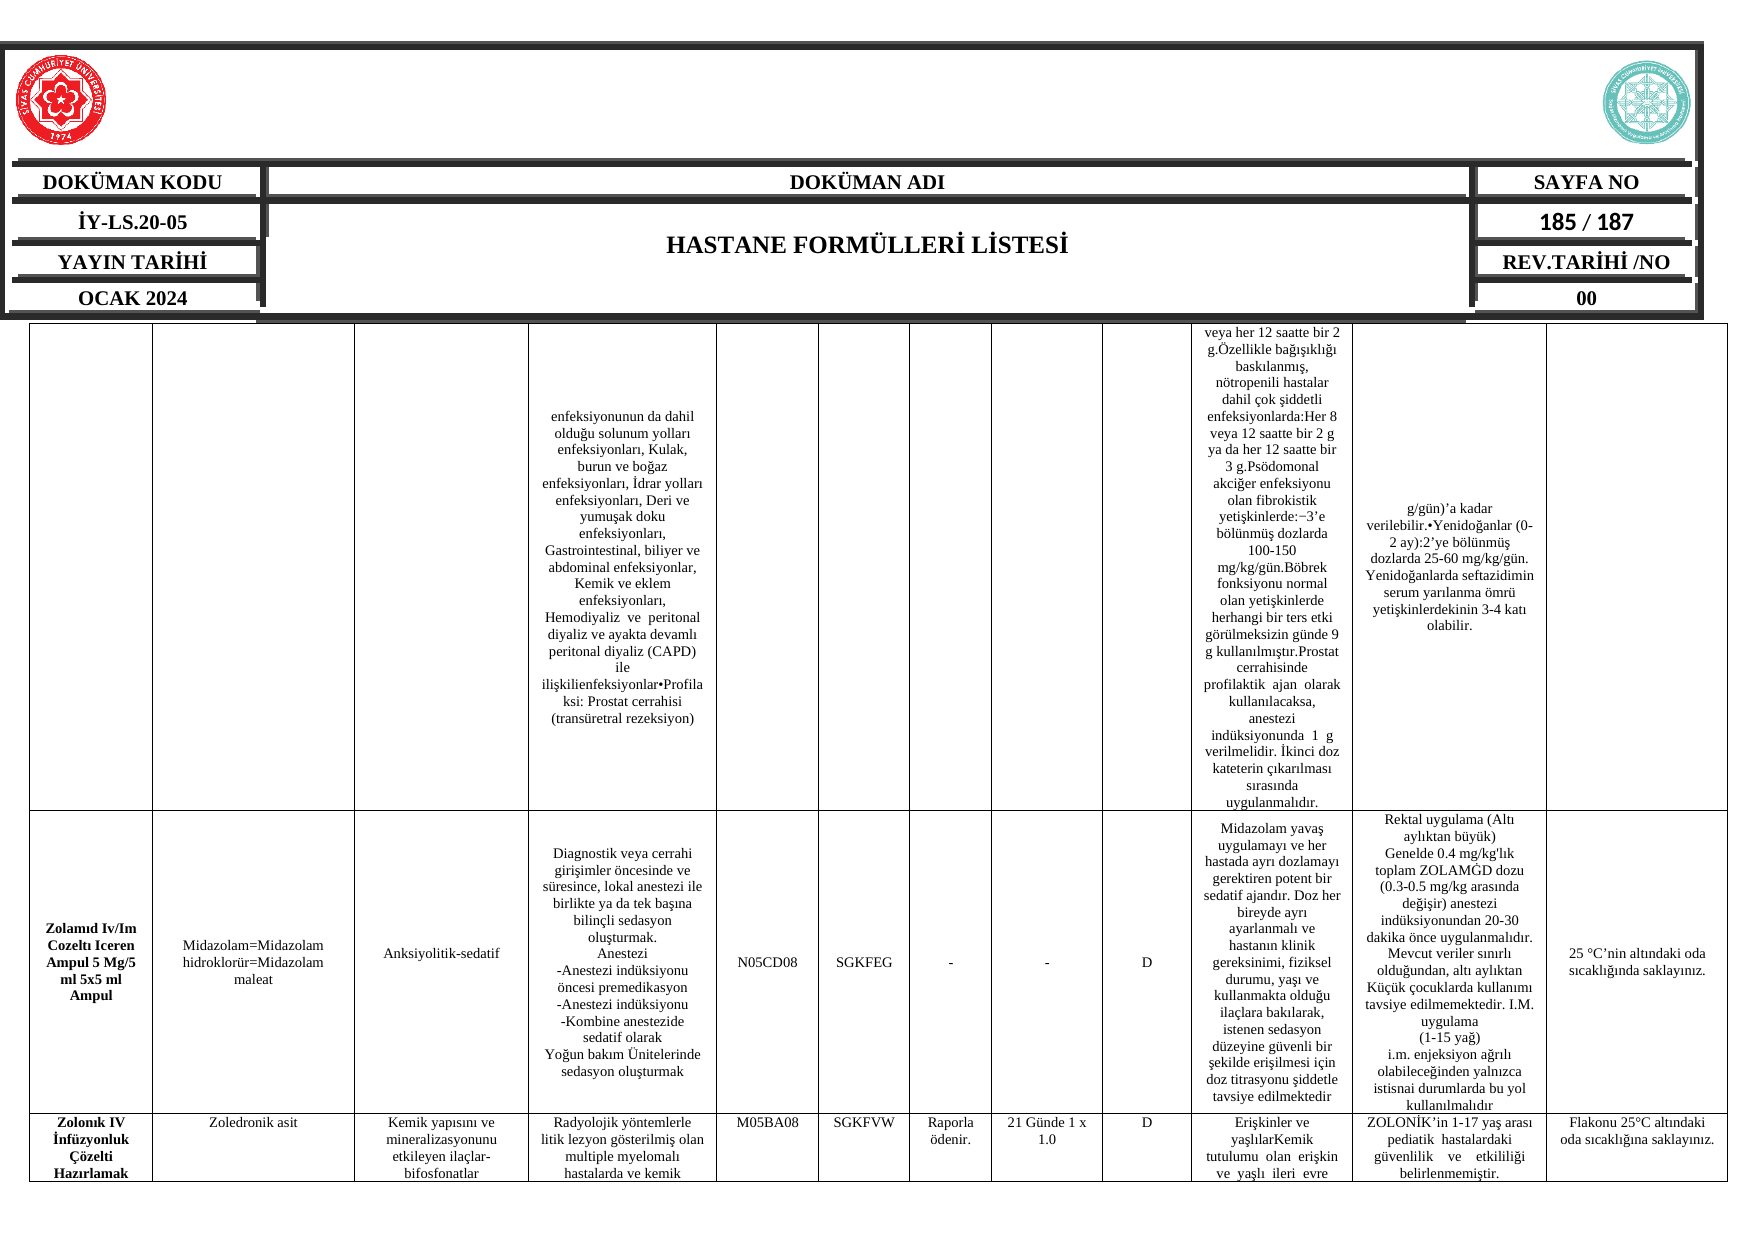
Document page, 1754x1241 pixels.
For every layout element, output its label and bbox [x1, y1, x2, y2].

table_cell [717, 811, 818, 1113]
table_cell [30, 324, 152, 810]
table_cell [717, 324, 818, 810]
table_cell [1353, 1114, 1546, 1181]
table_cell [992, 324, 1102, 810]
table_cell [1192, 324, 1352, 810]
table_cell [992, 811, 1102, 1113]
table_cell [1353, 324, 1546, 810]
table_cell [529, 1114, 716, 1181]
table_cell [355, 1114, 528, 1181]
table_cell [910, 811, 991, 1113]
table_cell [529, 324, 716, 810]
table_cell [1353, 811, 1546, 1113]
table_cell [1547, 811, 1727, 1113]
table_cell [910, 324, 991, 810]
picture [1598, 58, 1694, 149]
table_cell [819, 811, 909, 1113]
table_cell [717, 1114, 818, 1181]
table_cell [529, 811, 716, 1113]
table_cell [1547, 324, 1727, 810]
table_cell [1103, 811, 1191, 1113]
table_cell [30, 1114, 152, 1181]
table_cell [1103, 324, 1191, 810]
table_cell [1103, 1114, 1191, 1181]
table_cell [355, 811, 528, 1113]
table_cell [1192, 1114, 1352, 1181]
picture [13, 53, 108, 146]
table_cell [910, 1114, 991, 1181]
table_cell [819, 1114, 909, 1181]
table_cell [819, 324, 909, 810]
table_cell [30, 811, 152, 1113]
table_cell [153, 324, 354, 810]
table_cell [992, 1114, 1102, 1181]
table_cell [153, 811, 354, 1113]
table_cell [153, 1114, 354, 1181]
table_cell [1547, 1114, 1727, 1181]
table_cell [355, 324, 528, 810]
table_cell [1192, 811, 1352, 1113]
